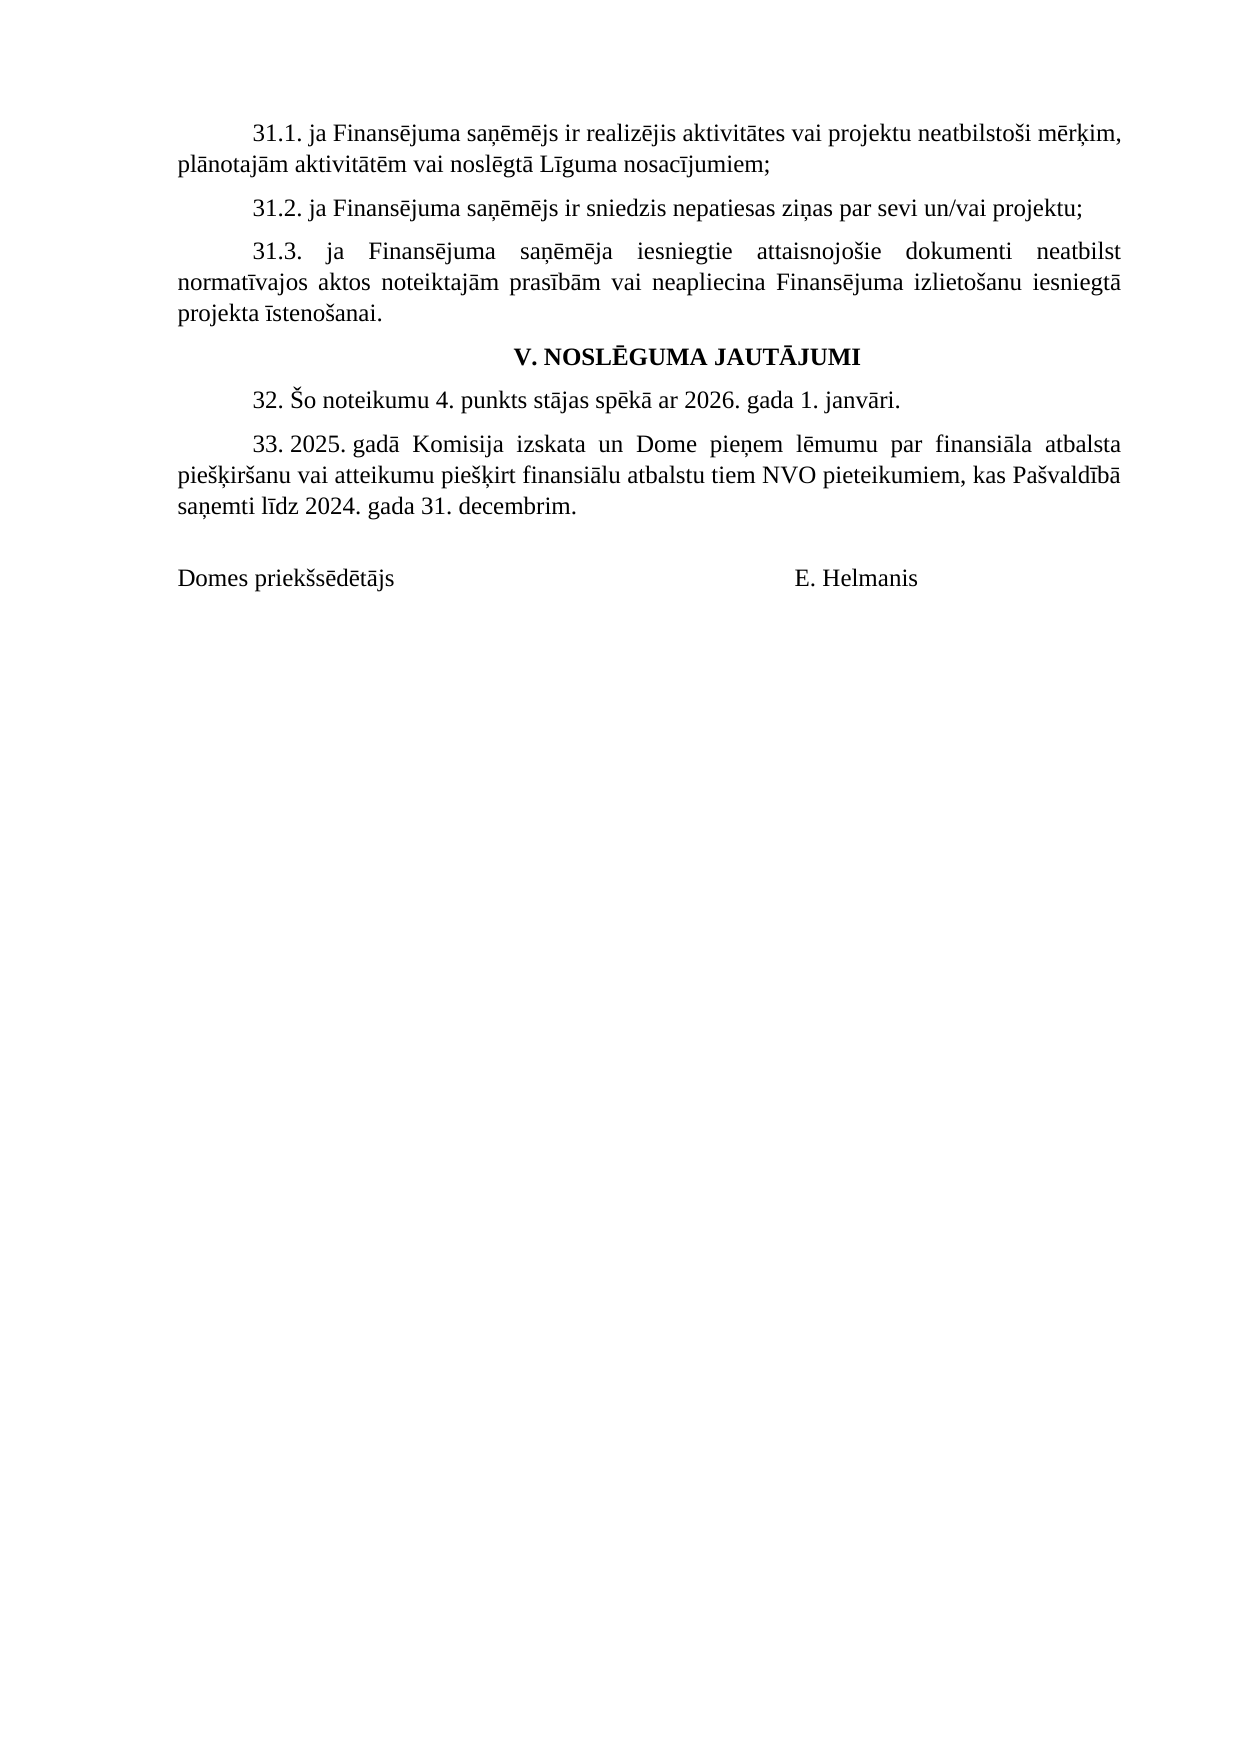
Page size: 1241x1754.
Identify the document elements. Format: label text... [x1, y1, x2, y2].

text 31.3. ja Finansējuma saņēmēja iesniegtie attaisnojošie dokumenti neatbilst normatīvajos aktos noteiktajām prasībām vai neapliecina Finansējuma izlietošanu iesniegtā projekta īstenošanai. [177, 236, 1122, 327]
text 33. 2025. gadā Komisija izskata un Dome pieņem lēmumu par finansiāla atbalsta piešķiršanu vai atteikumu piešķirt finansiālu atbalstu tiem NVO pieteikumiem, kas Pašvaldībā saņemti līdz 2024. gada 31. decembrim. [177, 429, 1122, 520]
subtitle Domes priekšsēdētājs E. Helmanis [177, 563, 1122, 592]
text 31.1. ja Finansējuma saņēmējs ir realizējis aktivitātes vai projektu neatbilstoši mērķim, plānotajām aktivitātēm vai noslēgtā Līguma nosacījumiem; [177, 118, 1122, 178]
text 32. Šo noteikumu 4. punkts stājas spēkā ar 2026. gada 1. janvāri. [177, 385, 1122, 414]
text V. NOSLĒGUMA JAUTĀJUMI [177, 342, 1122, 371]
text 31.2. ja Finansējuma saņēmējs ir sniedzis nepatiesas ziņas par sevi un/vai projektu; [177, 193, 1122, 221]
